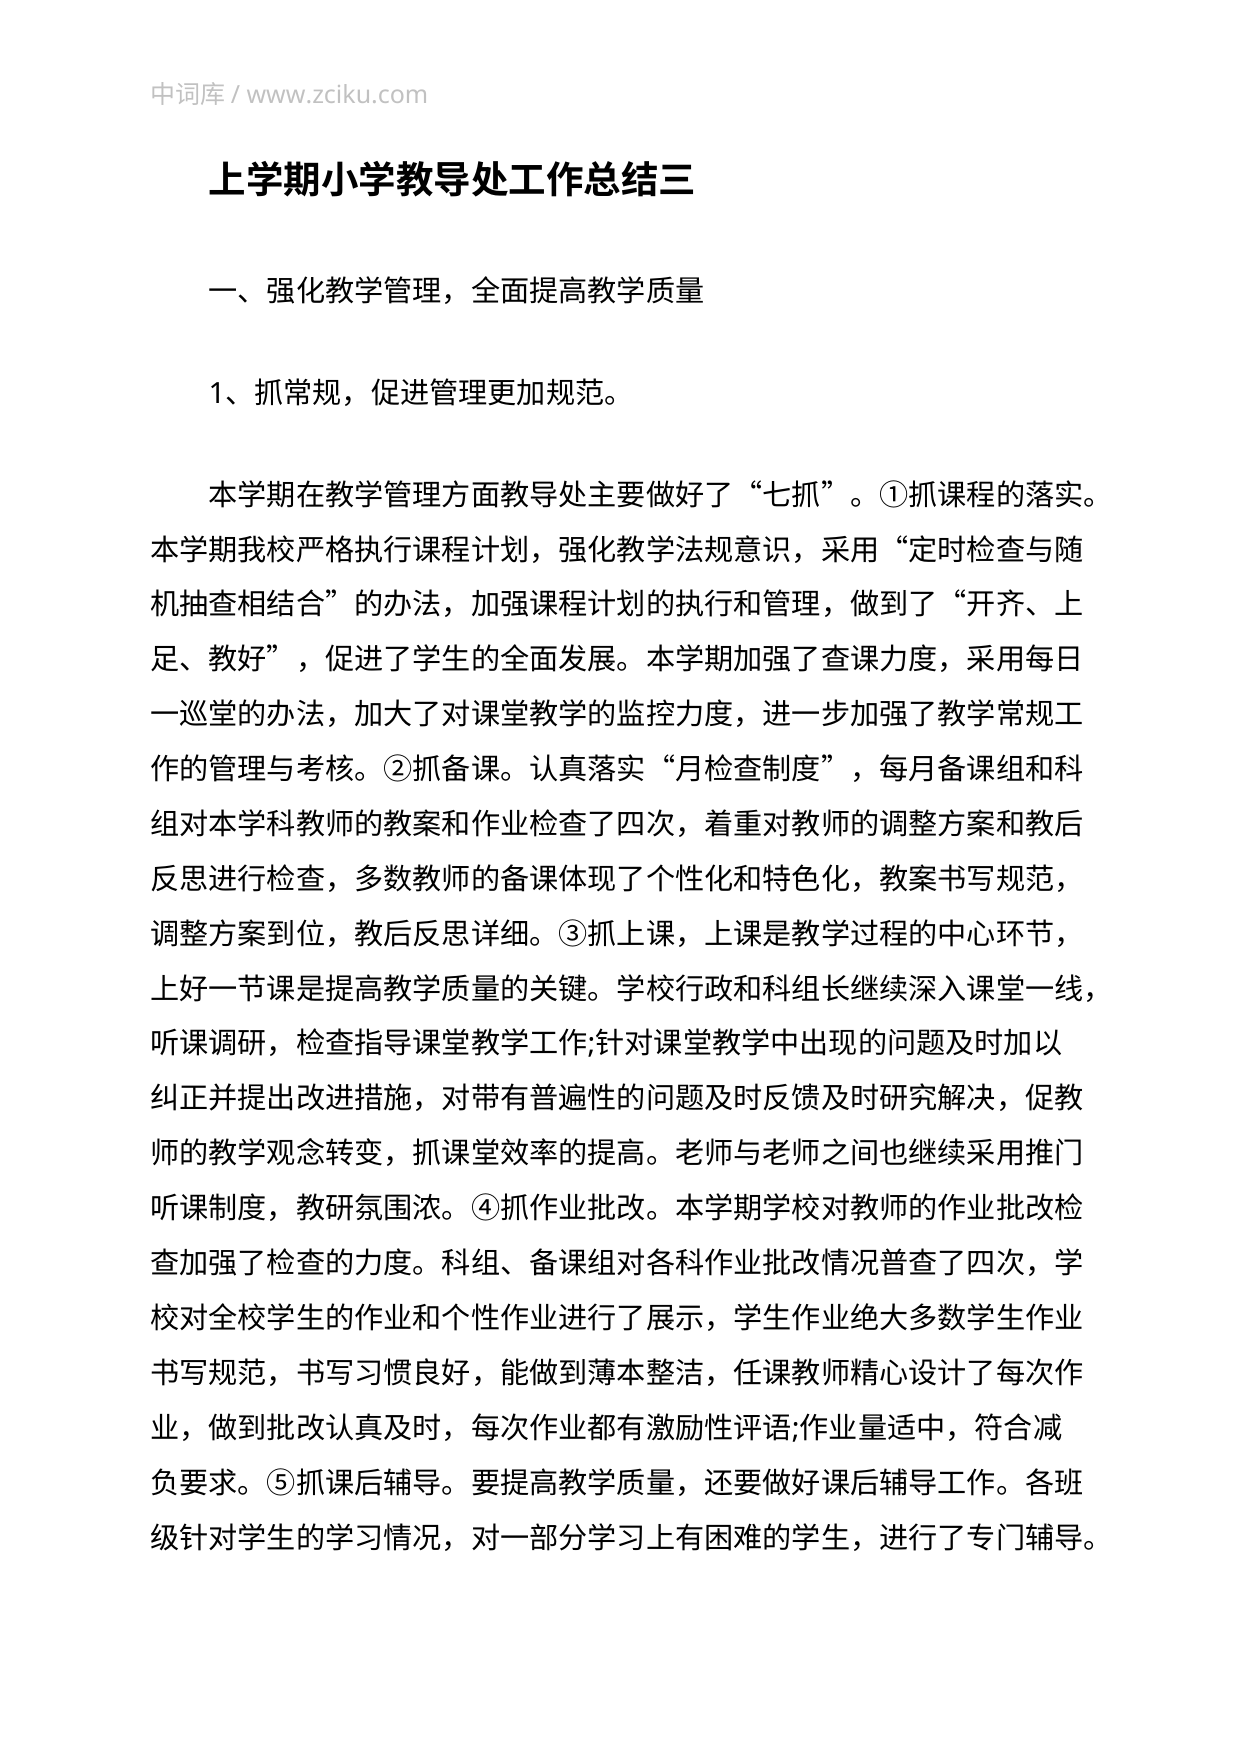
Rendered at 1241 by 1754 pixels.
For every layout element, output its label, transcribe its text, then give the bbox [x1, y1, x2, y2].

text 一、强化教学管理，全面提高教学质量 [150, 267, 1090, 310]
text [150, 471, 1090, 1557]
text 1、抓常规，促进管理更加规范。 [150, 369, 1090, 412]
text 上学期小学教导处工作总结三 [150, 150, 1090, 204]
